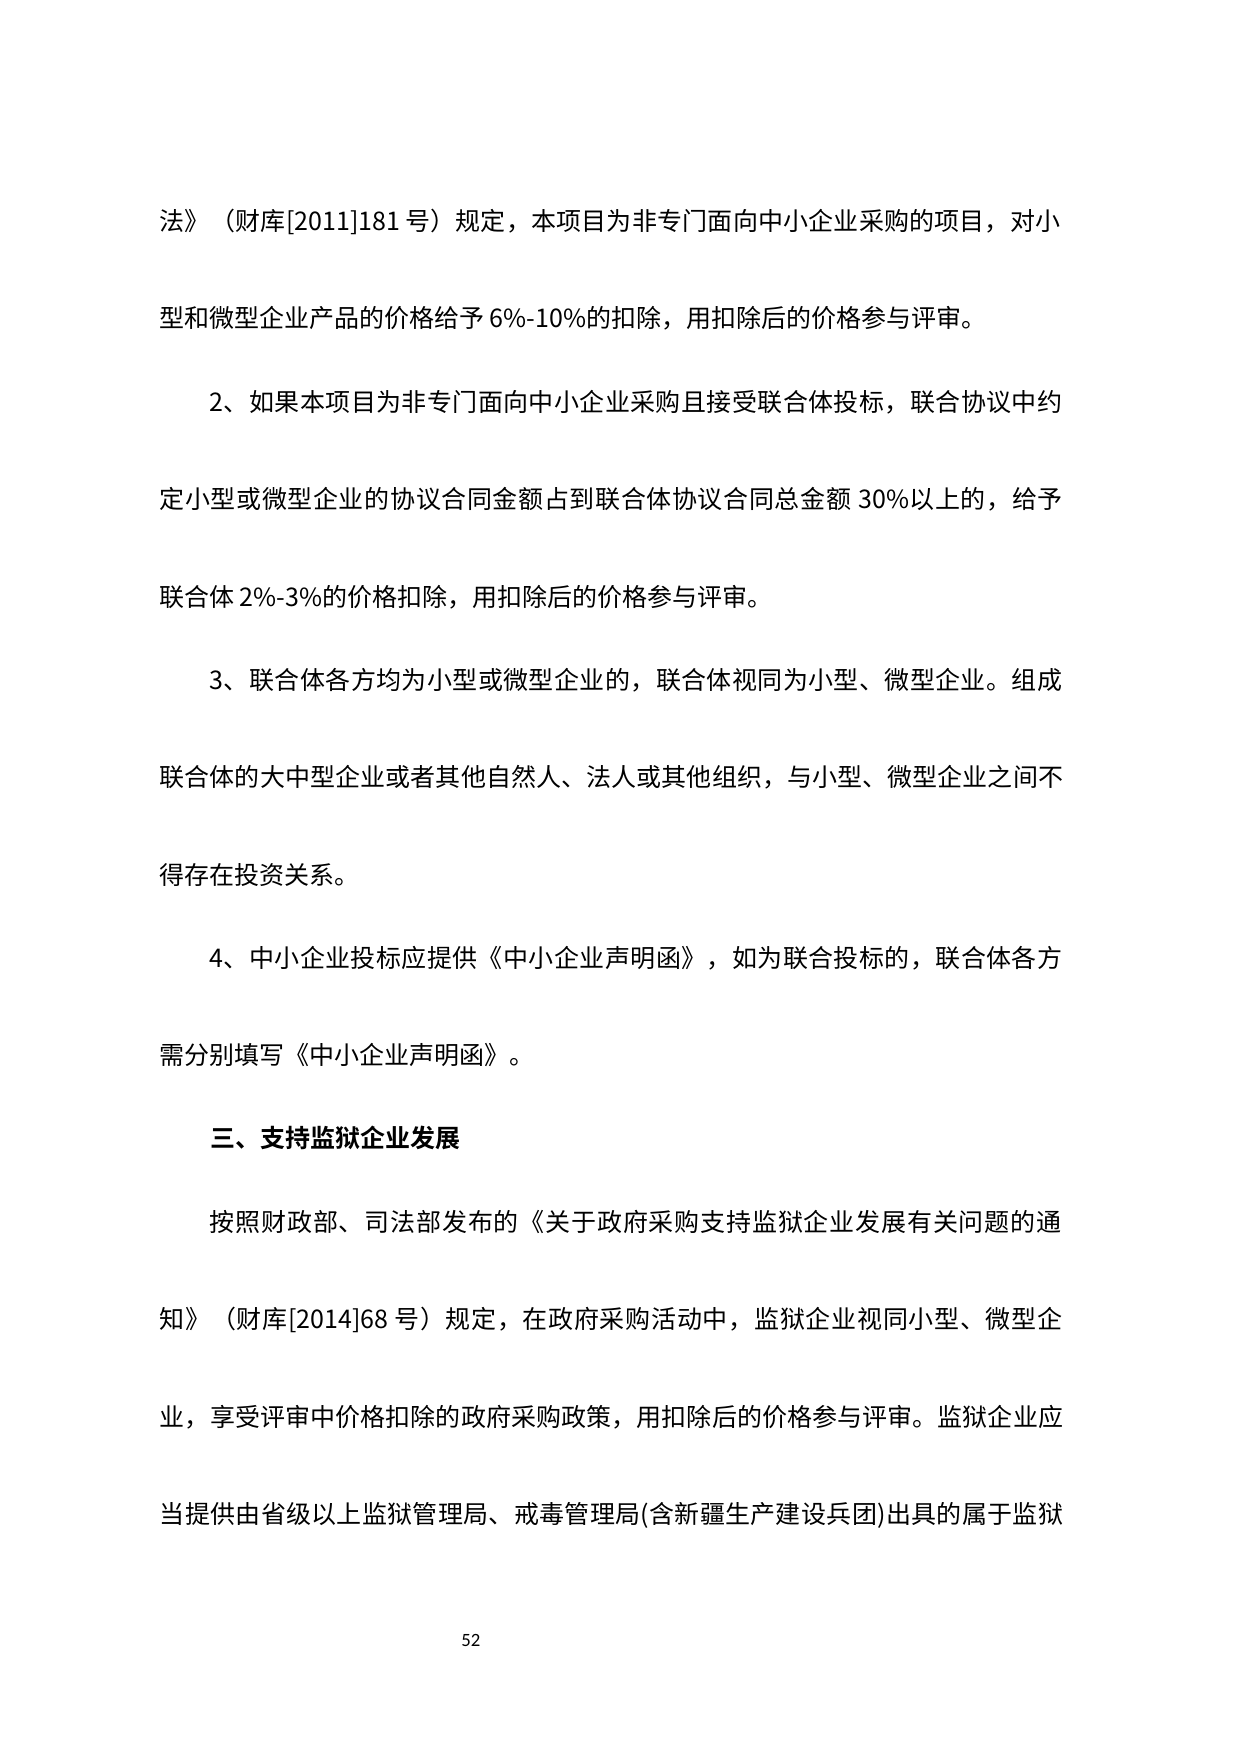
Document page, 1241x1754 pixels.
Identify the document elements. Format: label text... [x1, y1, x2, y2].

text 3、联合体各方均为小型或微型企业的，联合体视同为小型、微型企业。组成联合体的大中型企业或者其他自然人、法人或其他组织，与小型、微型企业之间不得存在投资关系。 [159, 646, 1063, 906]
text 2、如果本项目为非专门面向中小企业采购且接受联合体投标，联合协议中约定小型或微型企业的协议合同金额占到联合体协议合同总金额30%以上的，给予联合体2%-3%的价格扣除，用扣除后的价格参与评审。 [159, 368, 1063, 628]
text 1、根据财政部、工业和信息化部发布的《政府采购促进中小企业发展暂行办法》（财库[2011]181号）规定，本项目为非专门面向中小企业采购的项目，对小型和微型企业产品的价格给予6%-10%的扣除，用扣除后的价格参与评审。 [159, 187, 1063, 349]
text 三、支持监狱企业发展 [159, 1104, 1063, 1169]
text 4、中小企业投标应提供《中小企业声明函》，如为联合投标的，联合体各方需分别填写《中小企业声明函》。 [159, 924, 1063, 1086]
